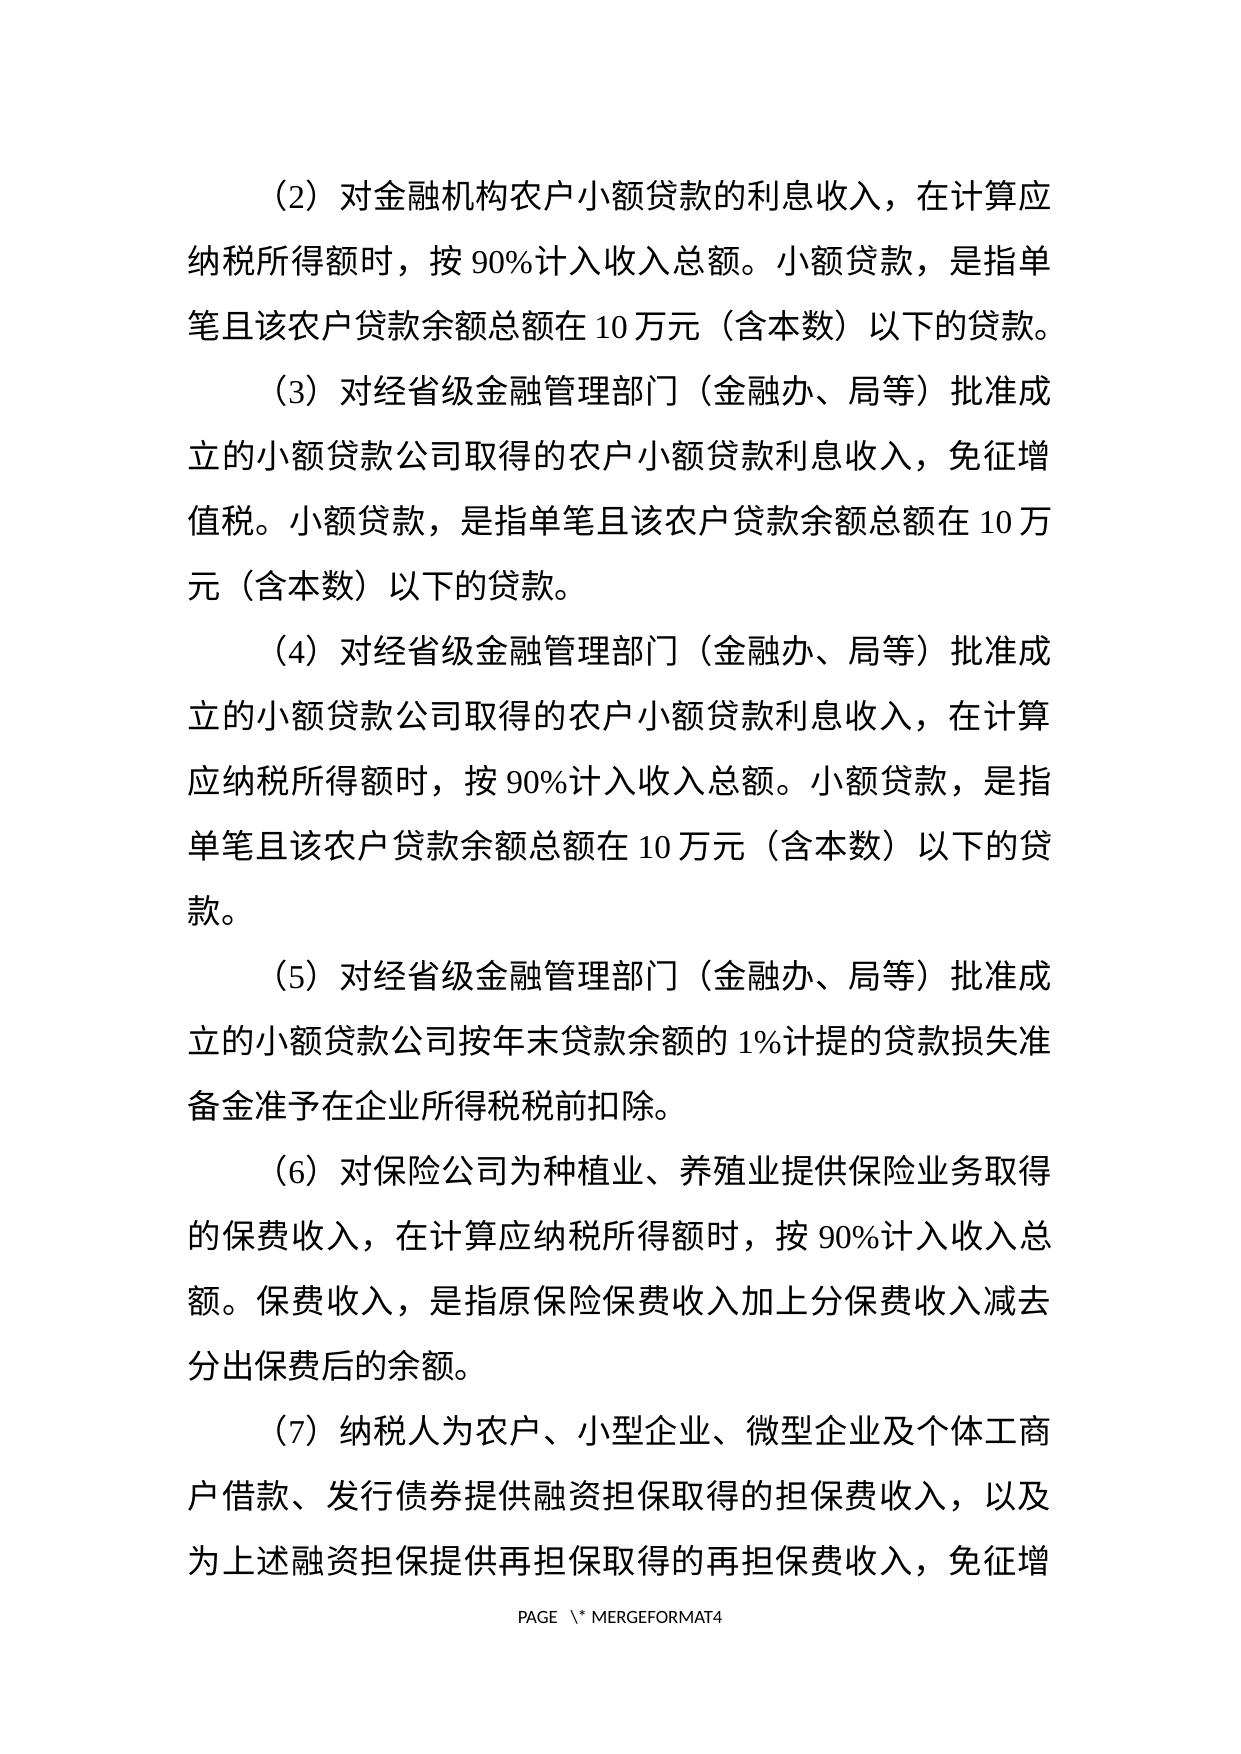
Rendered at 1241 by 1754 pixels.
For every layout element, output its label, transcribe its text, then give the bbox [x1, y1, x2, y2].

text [187, 1397, 1053, 1592]
text （6）对保险公司为种植业、养殖业提供保险业务取得的保费收入，在计算应纳税所得额时，按90%计入收入总额。保费收入，是指原保险保费收入加上分保费收入减去分出保费后的余额。 [187, 1137, 1053, 1397]
text （3）对经省级金融管理部门（金融办、局等）批准成立的小额贷款公司取得的农户小额贷款利息收入，免征增值税。小额贷款，是指单笔且该农户贷款余额总额在10万元（含本数）以下的贷款。 [187, 357, 1053, 617]
text （2）对金融机构农户小额贷款的利息收入，在计算应纳税所得额时，按90%计入收入总额。小额贷款，是指单笔且该农户贷款余额总额在10万元（含本数）以下的贷款。 [187, 162, 1053, 357]
text （5）对经省级金融管理部门（金融办、局等）批准成立的小额贷款公司按年末贷款余额的1%计提的贷款损失准备金准予在企业所得税税前扣除。 [187, 942, 1053, 1137]
text （4）对经省级金融管理部门（金融办、局等）批准成立的小额贷款公司取得的农户小额贷款利息收入，在计算应纳税所得额时，按90%计入收入总额。小额贷款，是指单笔且该农户贷款余额总额在10万元（含本数）以下的贷款。 [187, 617, 1053, 942]
